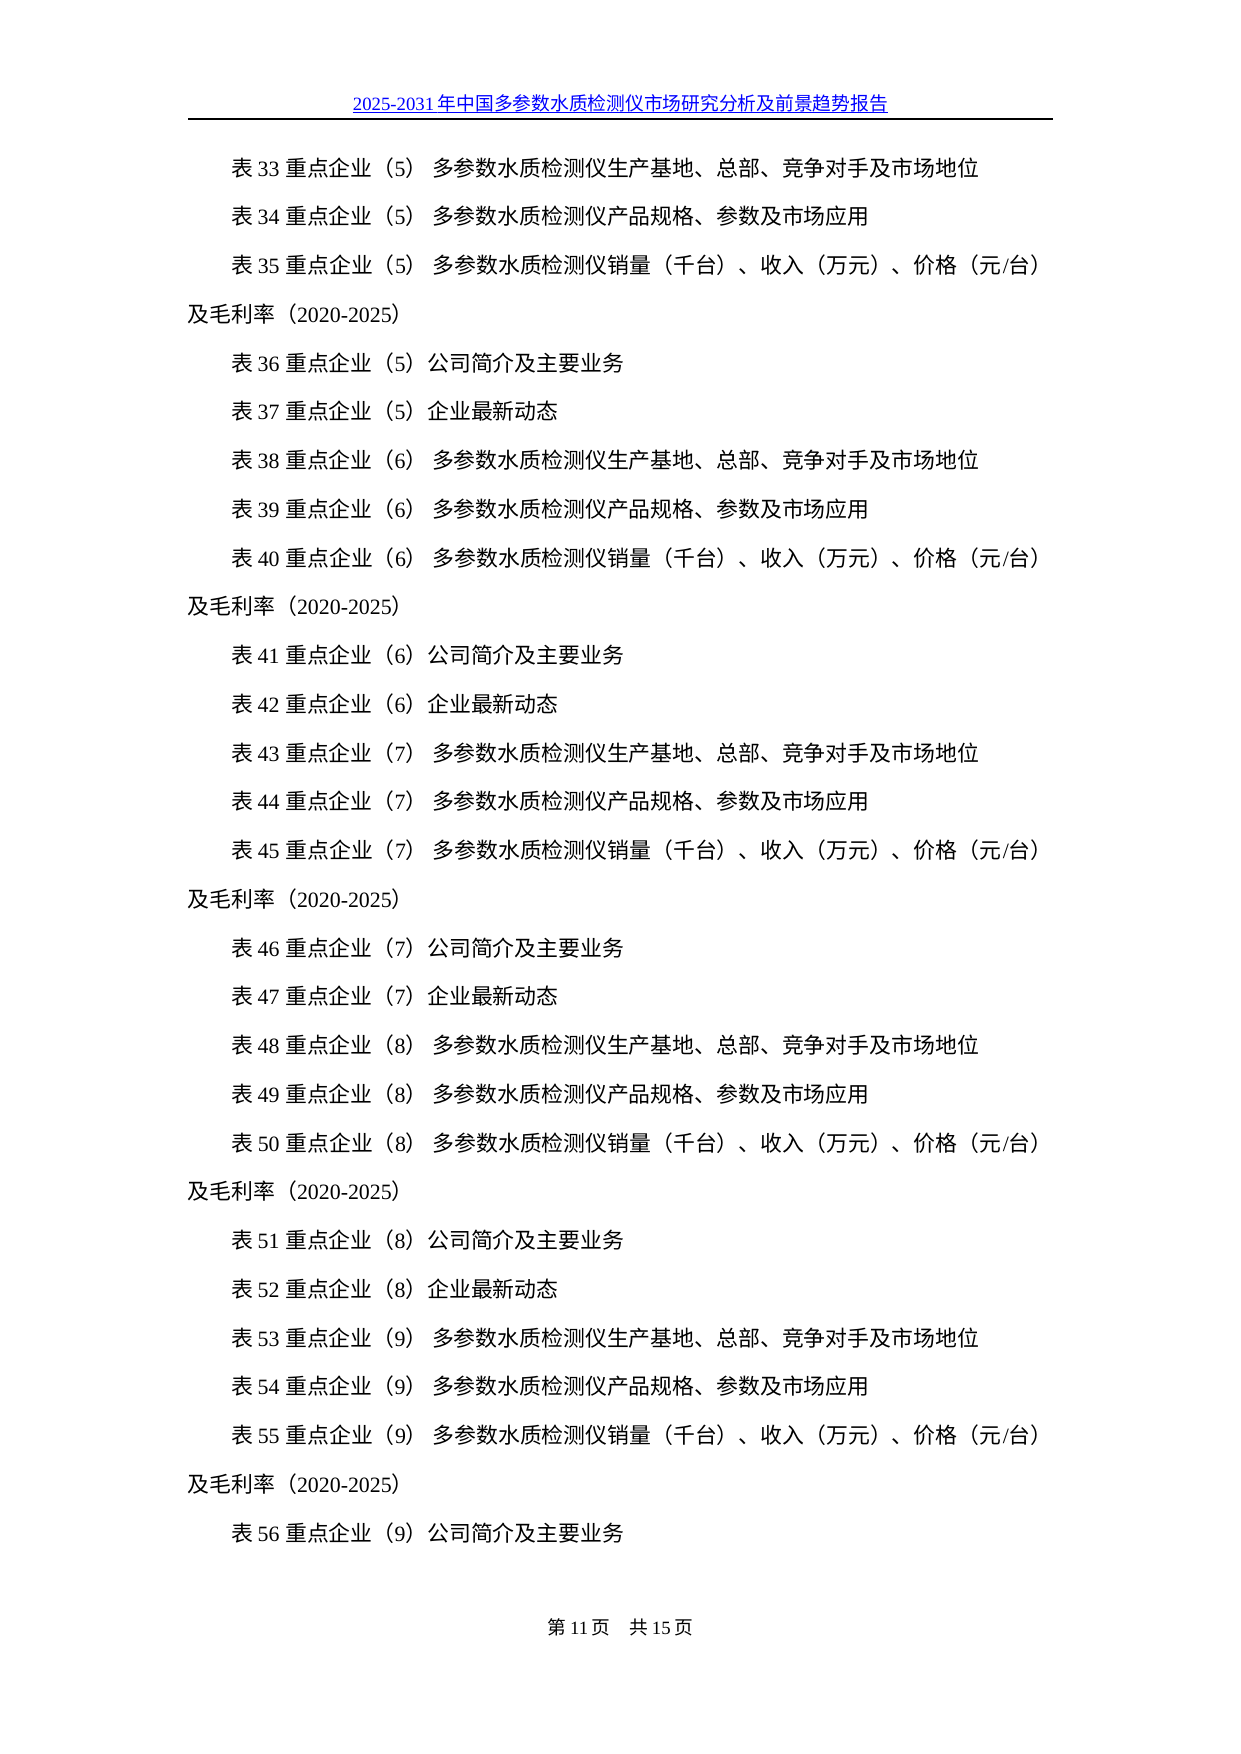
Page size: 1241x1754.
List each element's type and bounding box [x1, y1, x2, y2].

text [187, 150, 1053, 1548]
